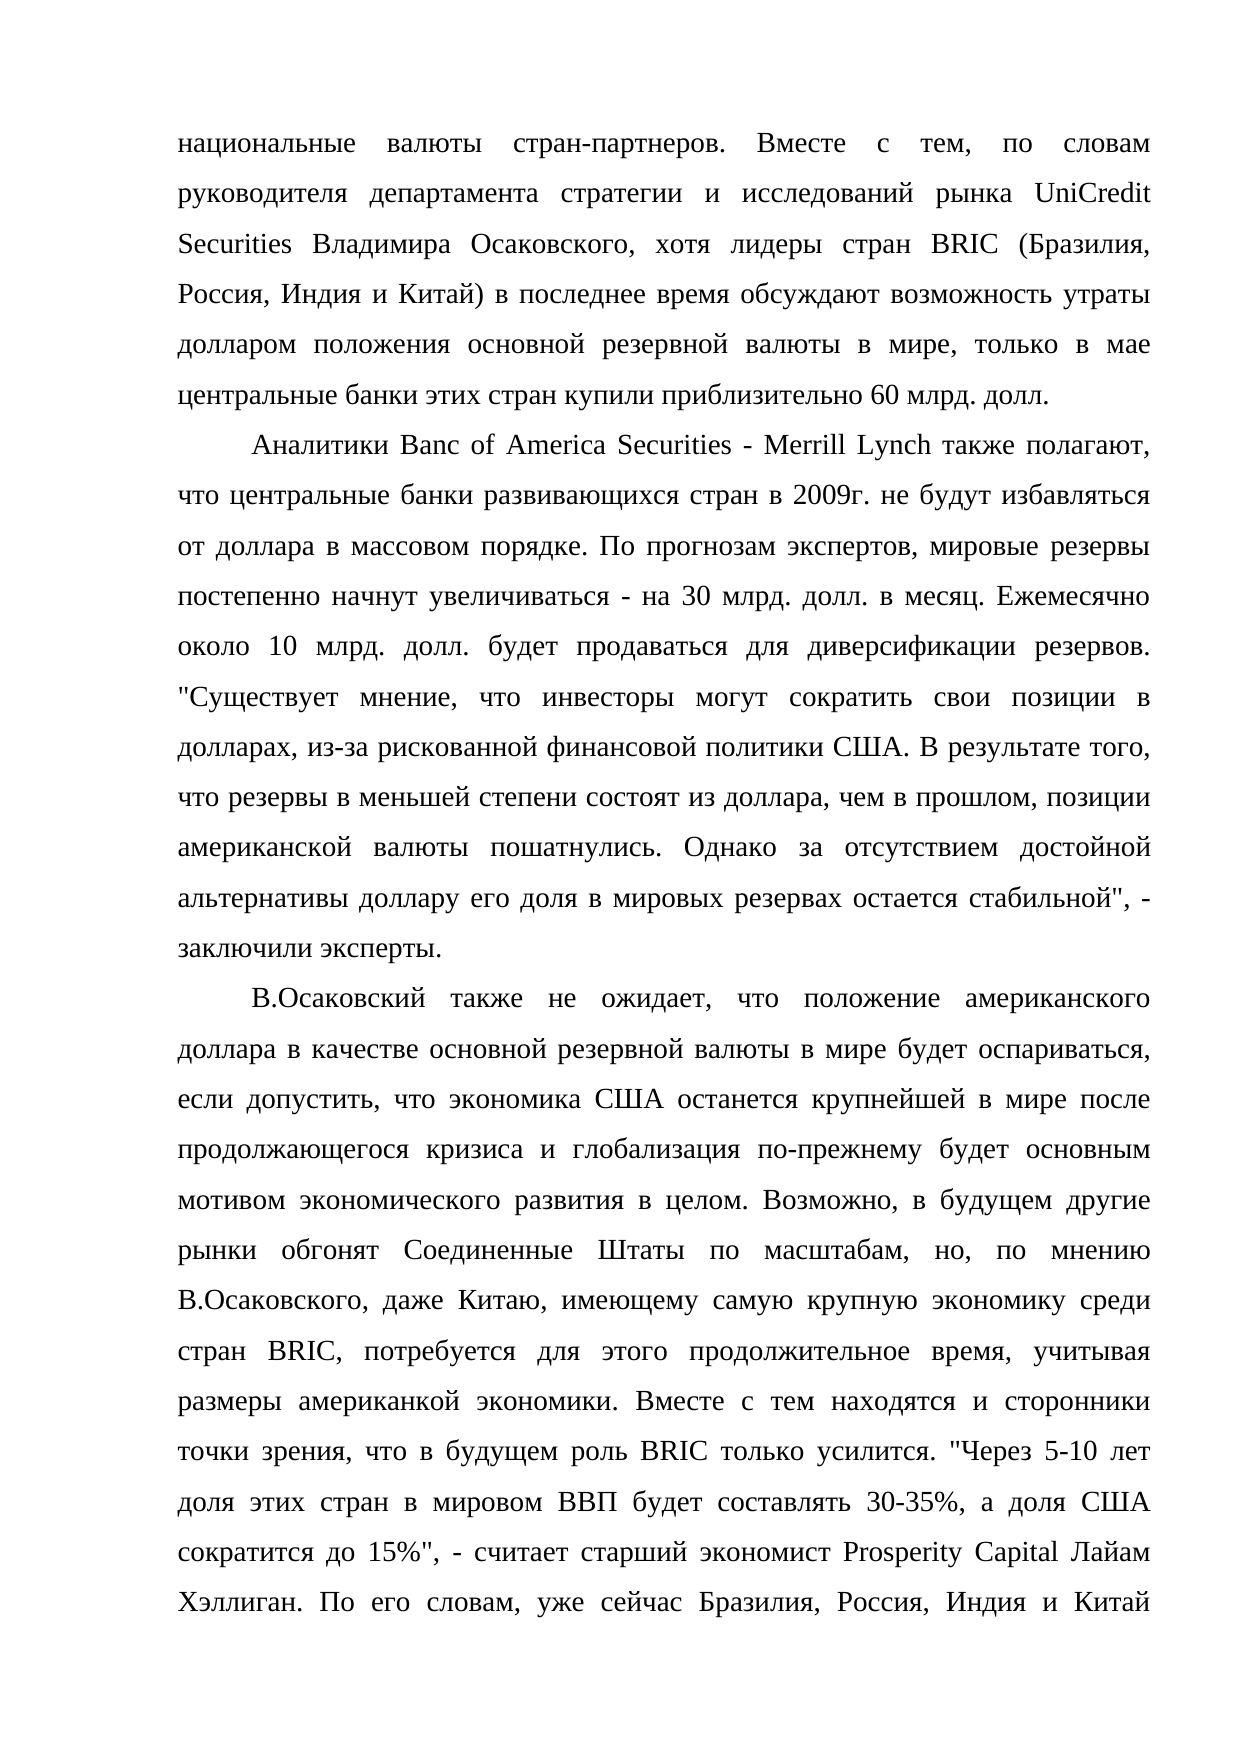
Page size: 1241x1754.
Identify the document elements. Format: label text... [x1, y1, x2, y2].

text Аналитики Banc of America Securities - Merrill Lynch также полагают, что центральные банки развивающихся стран в 2009г. не будут избавляться от доллара в массовом порядке. По прогнозам экспертов, мировые резервы постепенно начнут увеличиваться - на 30 млрд. долл. в месяц. Ежемесячно около 10 млрд. долл. будет продаваться для диверсификации резервов. "Существует мнение, что инвесторы могут сократить свои позиции в долларах, из-за рискованной финансовой политики США. В результате того, что резервы в меньшей степени состоят из доллара, чем в прошлом, позиции американской валюты пошатнулись. Однако за отсутствием достойной альтернативы доллару его доля в мировых резервах остается стабильной", - заключили эксперты. [177, 427, 1152, 964]
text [177, 981, 1152, 1618]
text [177, 125, 1152, 410]
